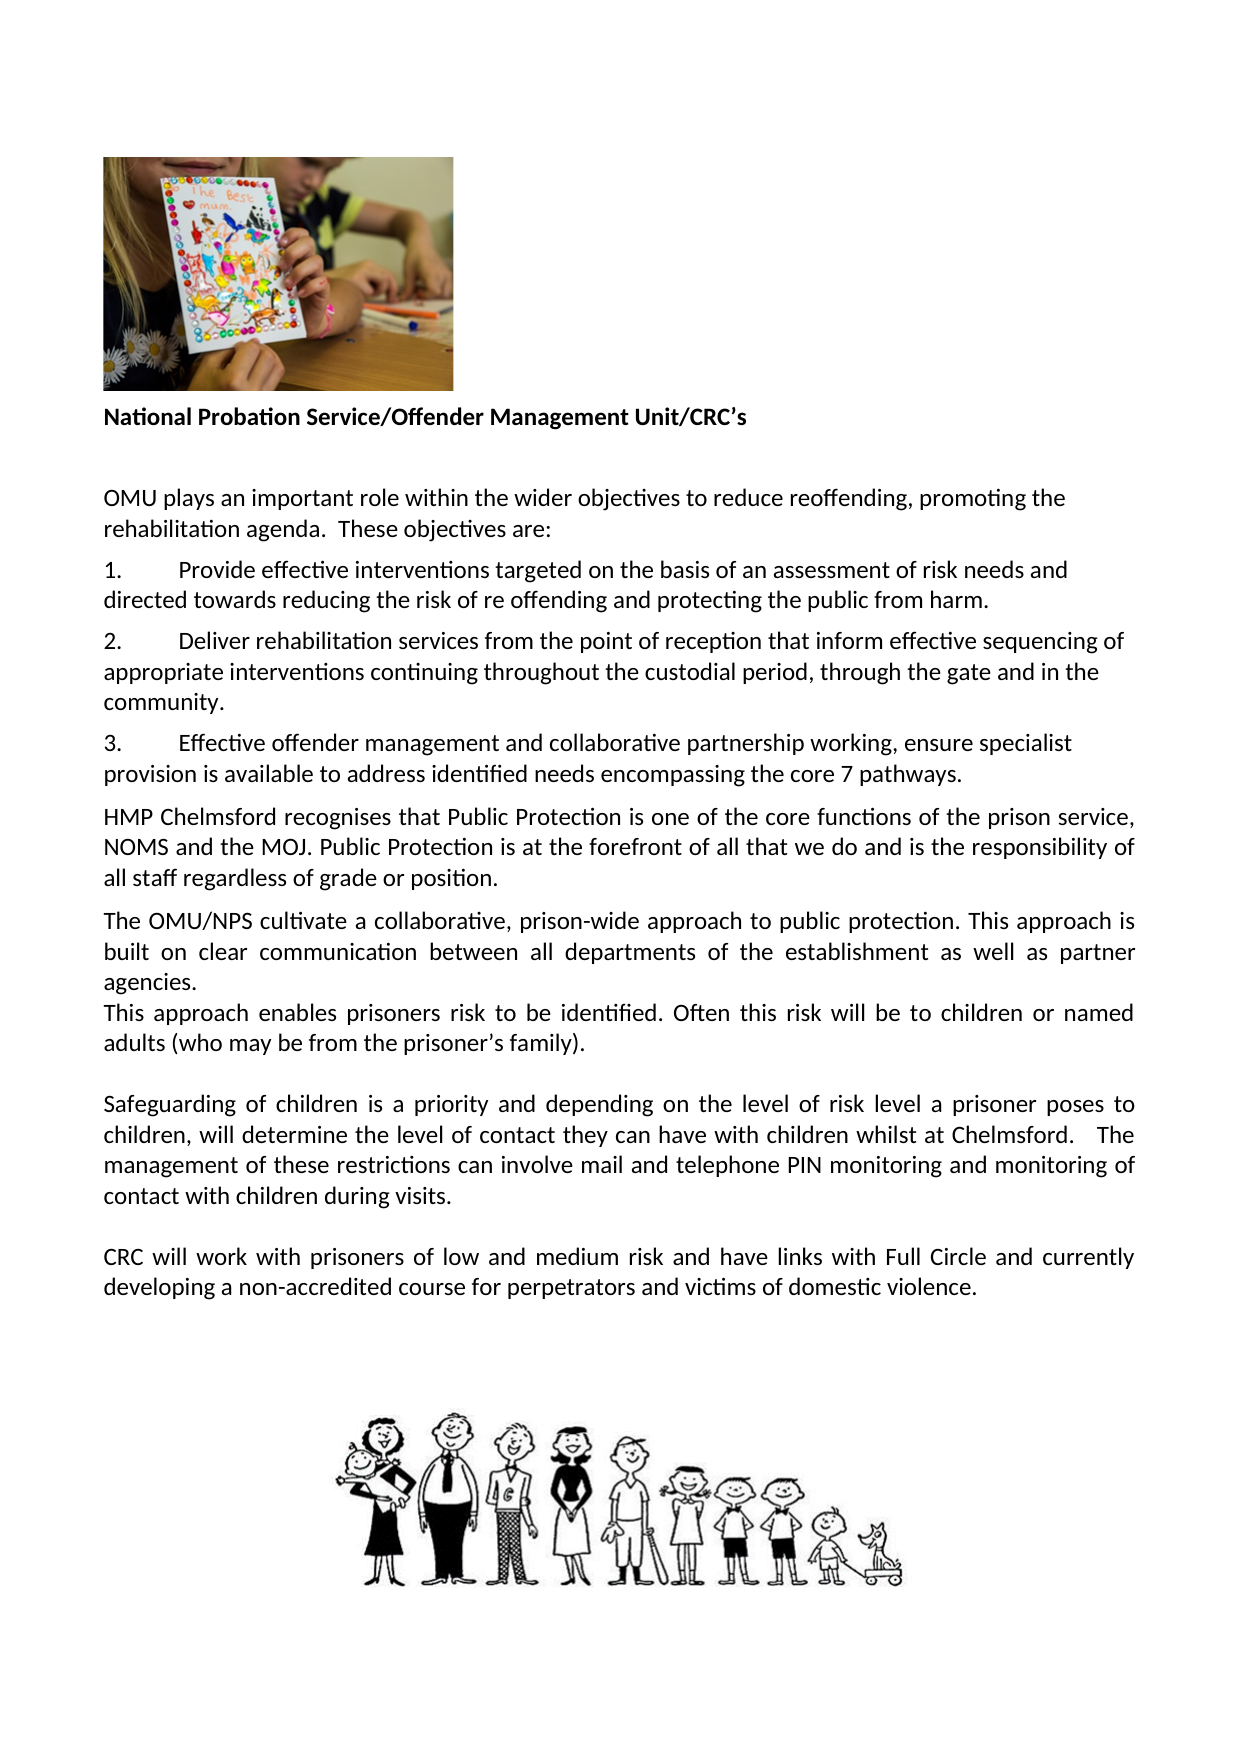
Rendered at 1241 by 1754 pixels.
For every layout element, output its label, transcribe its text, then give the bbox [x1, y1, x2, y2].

text 3. Effective offender management and collaborative partnership working, ensure specialist provision is available to address identified needs encompassing the core 7 pathways. [103, 727, 1137, 788]
picture [313, 1388, 927, 1611]
text Safeguarding of children is a priority and depending on the level of risk level a prisoner poses to children, will determine the level of contact they can have with children whilst at Chelmsford. The management of these restrictions can involve mail and telephone PIN monitoring and monitoring of contact with children during visits. [103, 1088, 1137, 1210]
text National Probation Service/Offender Management Unit/CRC’s [103, 401, 1137, 431]
text HMP Chelmsford recognises that Public Protection is one of the core functions of the prison service, NOMS and the MOJ. Public Protection is at the forefront of all that we do and is the responsibility of all staff regardless of grade or position. [103, 801, 1137, 893]
text The OMU/NPS cultivate a collaborative, prison-wide approach to public protection. This approach is built on clear communication between all departments of the establishment as well as partner agencies. [103, 905, 1137, 997]
picture [103, 157, 454, 391]
text CRC will work with prisoners of low and medium risk and have links with Full Circle and currently developing a non-accredited course for perpetrators and victims of domestic violence. [103, 1241, 1137, 1302]
text OMU plays an important role within the wider objectives to reduce reoffending, promoting the rehabilitation agenda. These objectives are: [103, 483, 1137, 544]
text 1. Provide effective interventions targeted on the basis of an assessment of risk needs and directed towards reducing the risk of re offending and protecting the public from harm. [103, 554, 1137, 615]
text This approach enables prisoners risk to be identified. Often this risk will be to children or named adults (who may be from the prisoner’s family). [103, 997, 1137, 1058]
text 2. Deliver rehabilitation services from the point of reception that inform effective sequencing of appropriate interventions continuing throughout the custodial period, through the gate and in the community. [103, 626, 1137, 717]
